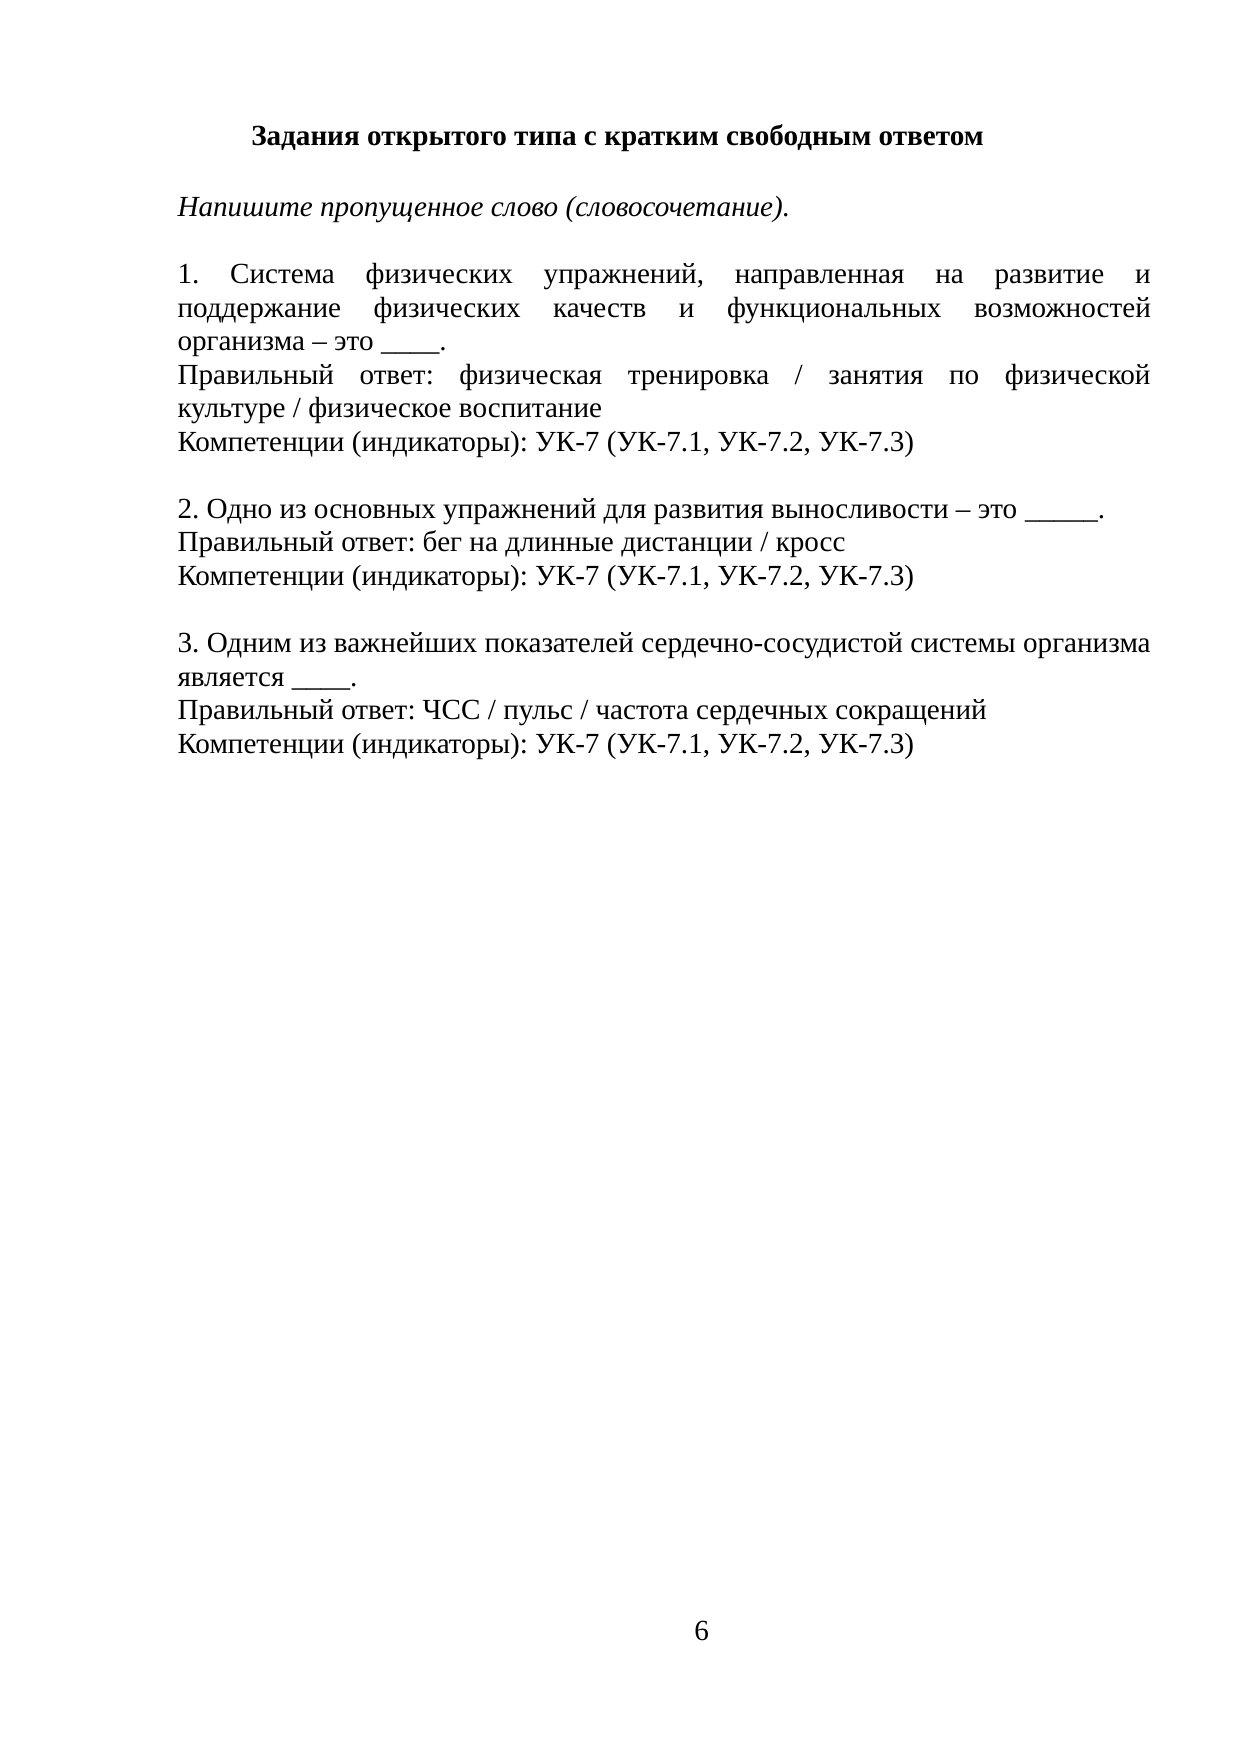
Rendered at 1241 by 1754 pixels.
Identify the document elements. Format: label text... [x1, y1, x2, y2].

text 1. Система физических упражнений, направленная на развитие и поддержание физических качеств и функциональных возможностей организма – это ____. [177, 256, 1152, 357]
text 3. Одним из важнейших показателей сердечно-сосудистой системы организма является ____. [177, 625, 1152, 692]
text Правильный ответ: бег на длинные дистанции / кросс [177, 524, 1152, 558]
text Правильный ответ: физическая тренировка / занятия по физической культуре / физическое воспитание [177, 357, 1152, 424]
text Правильный ответ: ЧСС / пульс / частота сердечных сокращений [177, 692, 1152, 726]
subtitle Задания открытого типа с кратким свободным ответом [177, 118, 1152, 152]
text Напишите пропущенное слово (словосочетание). [177, 189, 1152, 223]
text 2. Одно из основных упражнений для развития выносливости – это _____. [177, 491, 1152, 524]
text Компетенции (индикаторы): УК-7 (УК-7.1, УК-7.2, УК-7.3) [177, 424, 1152, 457]
text Компетенции (индикаторы): УК-7 (УК-7.1, УК-7.2, УК-7.3) [177, 558, 1152, 592]
text Компетенции (индикаторы): УК-7 (УК-7.1, УК-7.2, УК-7.3) [177, 726, 1152, 759]
